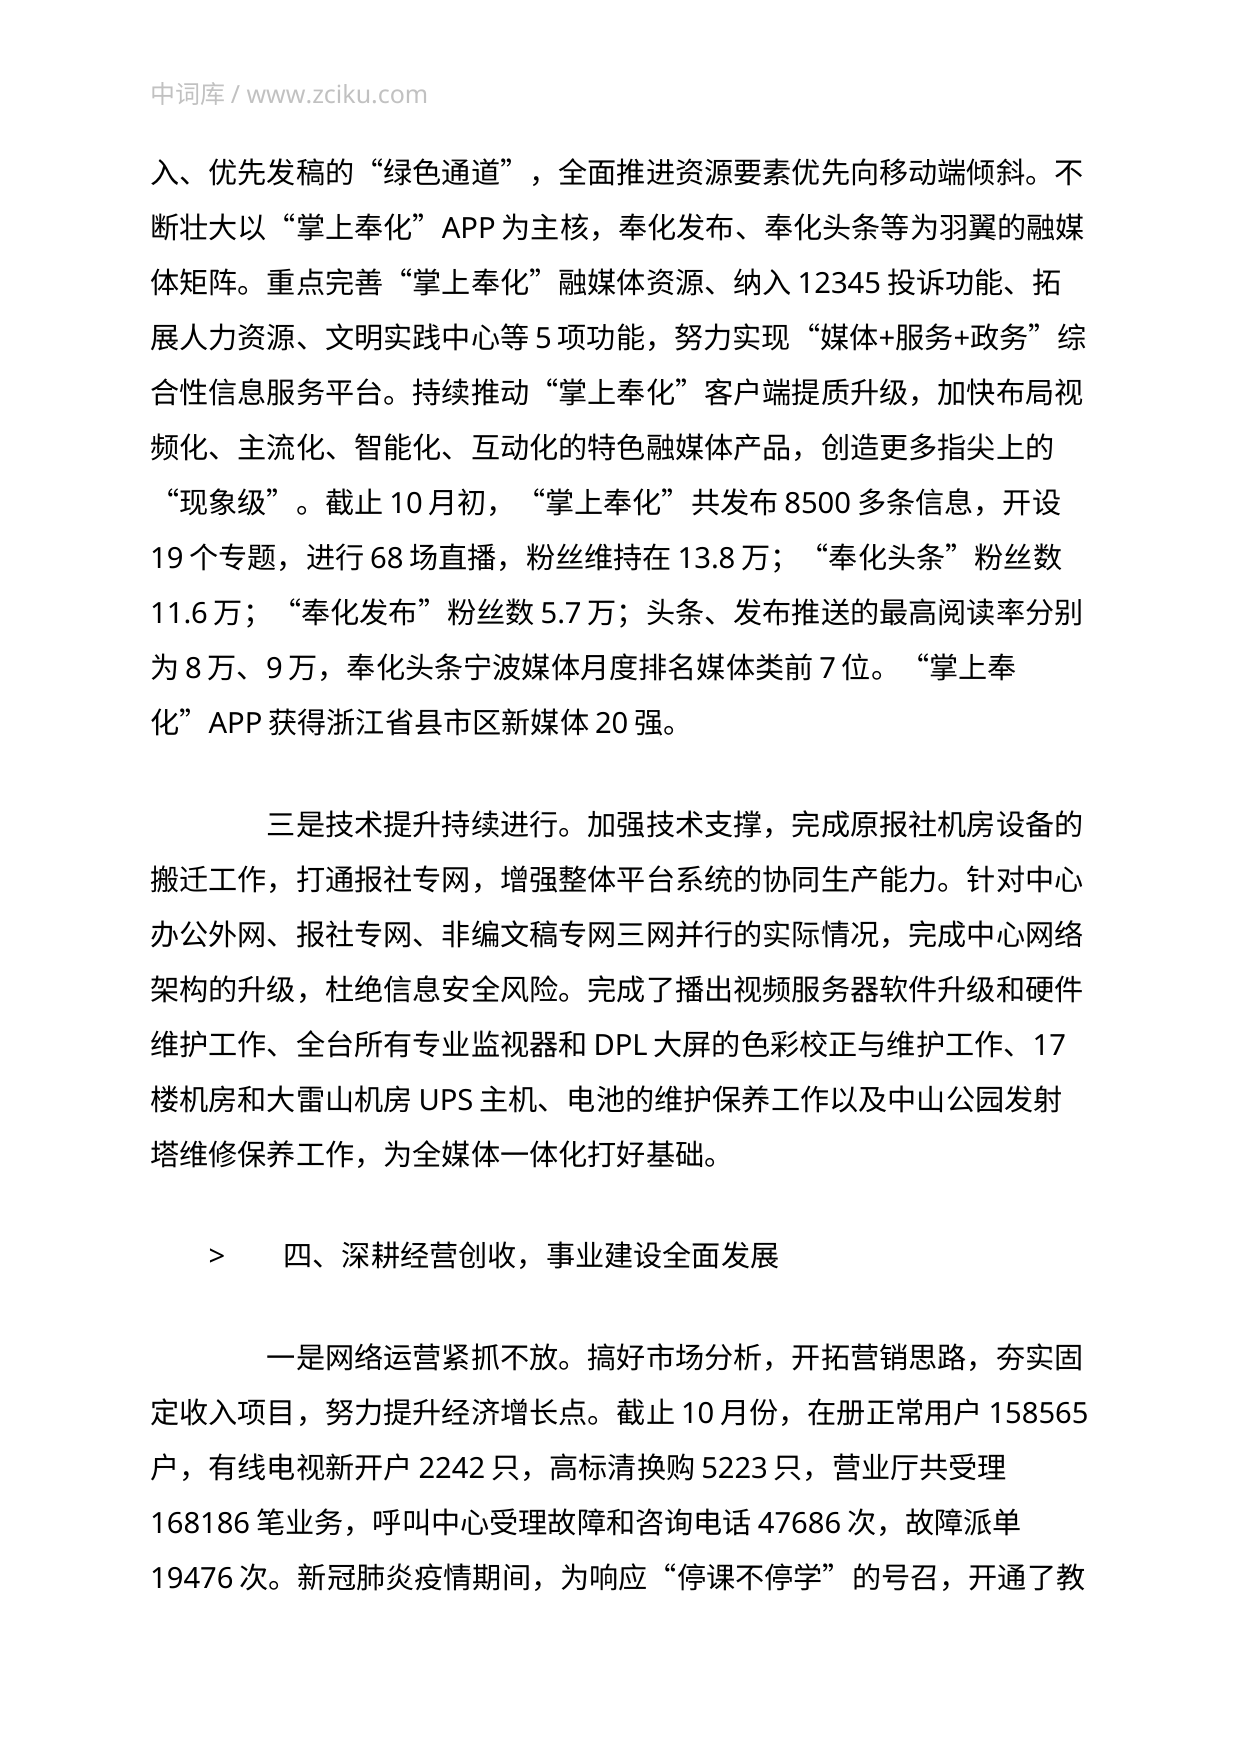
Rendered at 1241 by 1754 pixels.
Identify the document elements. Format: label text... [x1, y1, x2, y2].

text > 四、深耕经营创收，事业建设全面发展 [150, 1233, 1090, 1275]
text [150, 1335, 1090, 1597]
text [150, 150, 1090, 742]
text 三是技术提升持续进行。加强技术支撑，完成原报社机房设备的搬迁工作，打通报社专网，增强整体平台系统的协同生产能力。针对中心办公外网、报社专网、非编文稿专网三网并行的实际情况，完成中心网络架构的升级，杜绝信息安全风险。完成了播出视频服务器软件升级和硬件维护工作、全台所有专业监视器和DPL大屏的色彩校正与维护工作、17楼机房和大雷山机房UPS主机、电池的维护保养工作以及中山公园发射塔维修保养工作，为全媒体一体化打好基础。 [150, 802, 1090, 1173]
